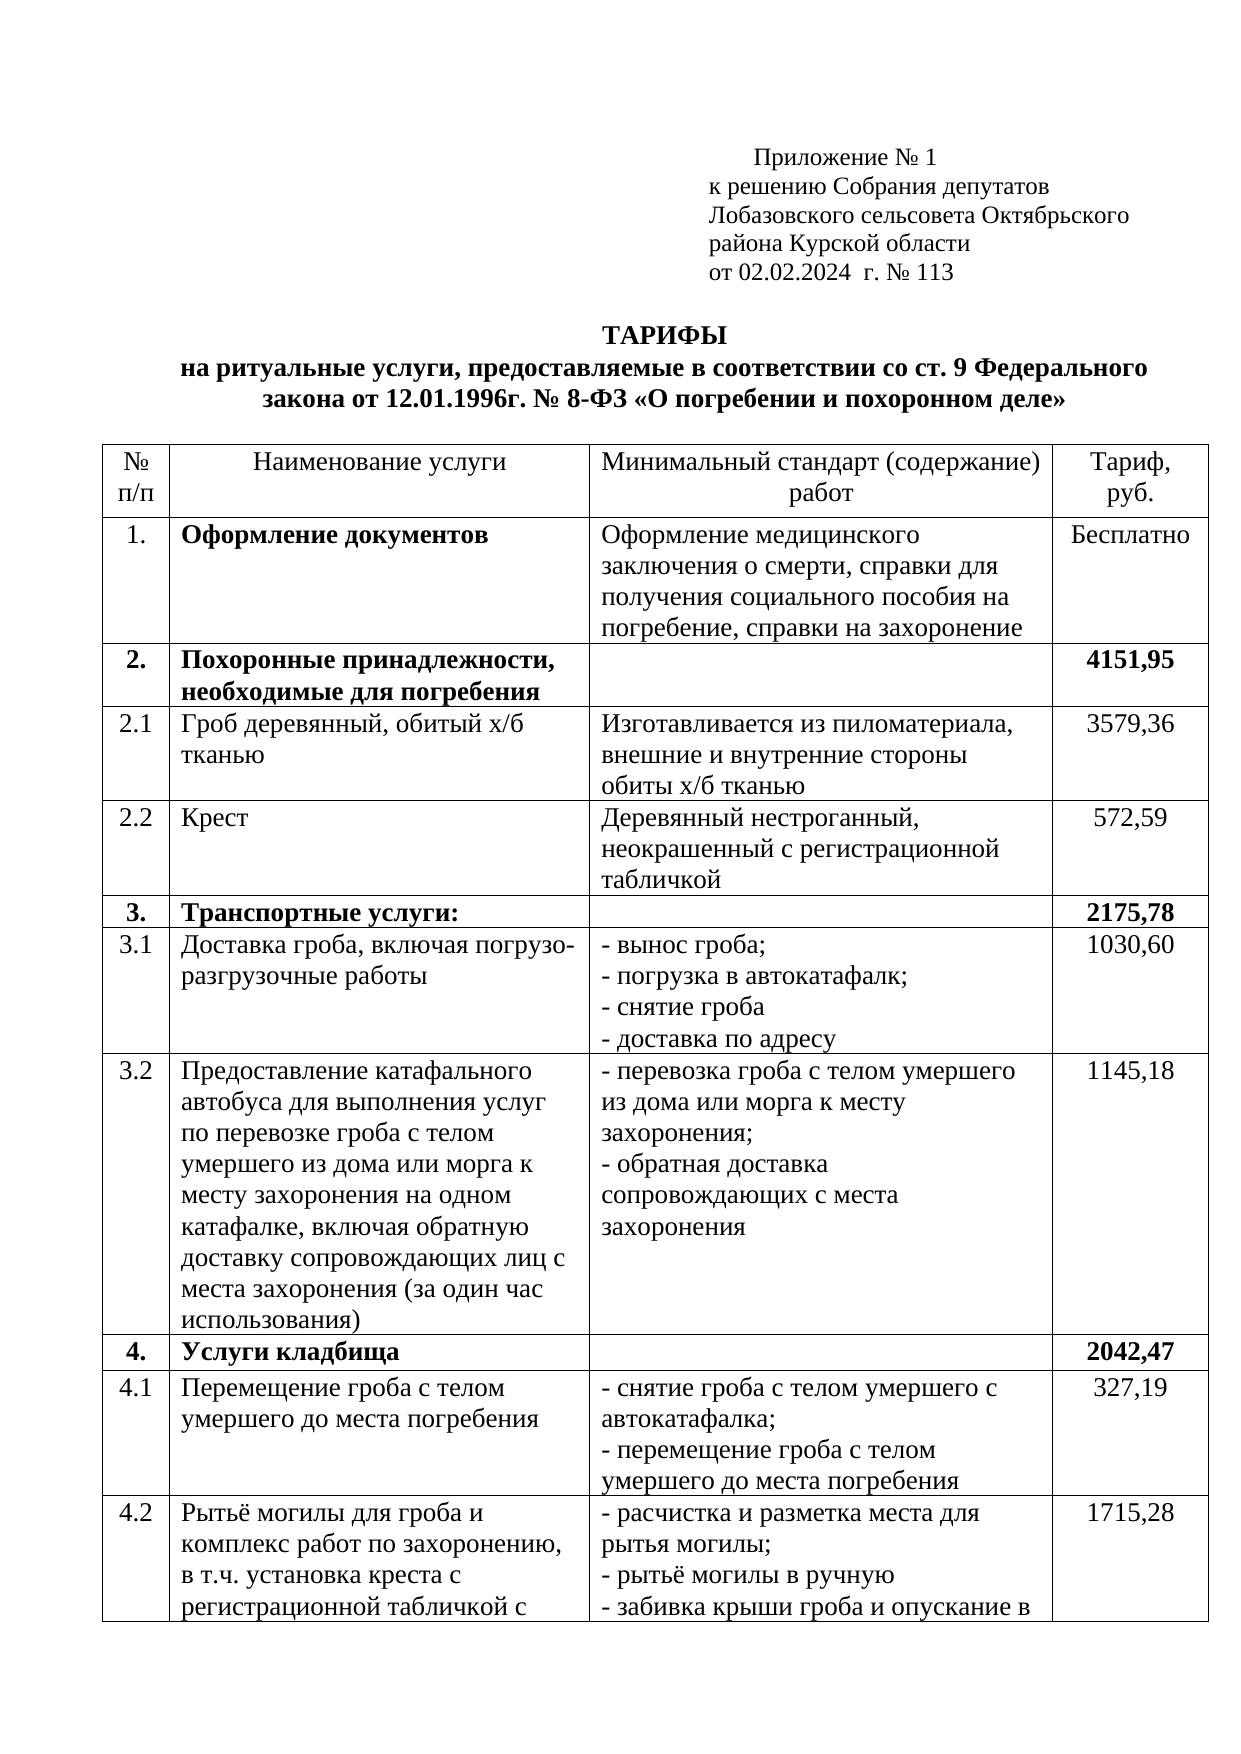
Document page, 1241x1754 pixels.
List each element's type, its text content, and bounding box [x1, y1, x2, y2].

table_cell 2042,47 [1053, 1335, 1208, 1369]
table_header Минимальный стандарт (содержание) работ [590, 445, 1052, 517]
table_cell Оформление документов [170, 518, 589, 642]
text на ритуальные услуги, предоставляемые в соответствии со ст. 9 Федерального закона от 12.01.1996г. № 8-ФЗ «О погребении и похоронном деле» [177, 351, 1152, 413]
table_cell 1030,60 [1053, 928, 1208, 1053]
table_cell Предоставление катафального автобуса для выполнения услуг по перевозке гроба с телом умершего из дома или морга к месту захоронения на одном катафалке, включая обратную доставку сопровождающих лиц с места захоронения (за один час использования) [170, 1054, 589, 1334]
table_cell 3.2 [103, 1054, 169, 1334]
text от 02.02.2024 г. № 113 [709, 257, 1152, 286]
table_cell Оформление медицинского заключения о смерти, справки для получения социального пособия на погребение, справки на захоронение [590, 518, 1052, 642]
table_cell 1. [103, 518, 169, 642]
table_cell 2. [103, 644, 169, 706]
table_cell Крест [170, 801, 589, 895]
table_cell Доставка гроба, включая погрузо-разгрузочные работы [170, 928, 589, 1053]
table_header Тариф, руб. [1053, 445, 1208, 517]
table_cell [590, 896, 1052, 927]
text ТАРИФЫ [177, 319, 1152, 351]
table_cell 4.2 [103, 1496, 169, 1621]
table_cell 2.1 [103, 707, 169, 800]
table_cell 3579,36 [1053, 707, 1208, 800]
text Приложение № 1 [177, 142, 1152, 171]
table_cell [170, 1496, 589, 1621]
table_cell - снятие гроба с телом умершего с автокатафалка; - перемещение гроба с телом умершего до места погребения [590, 1371, 1052, 1495]
table_cell 4.1 [103, 1371, 169, 1495]
table_cell Услуги кладбища [170, 1335, 589, 1369]
text к решению Собрания депутатов [709, 171, 1152, 200]
table_cell 2.2 [103, 801, 169, 895]
table_cell Деревянный нестроганный, неокрашенный с регистрационной табличкой [590, 801, 1052, 895]
table_cell Похоронные принадлежности, необходимые для погребения [170, 644, 589, 706]
table_cell 327,19 [1053, 1371, 1208, 1495]
table_header № п/п [103, 445, 169, 517]
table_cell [590, 1496, 1052, 1621]
table_header Наименование услуги [170, 445, 589, 517]
table_cell 572,59 [1053, 801, 1208, 895]
table_cell Бесплатно [1053, 518, 1208, 642]
table_cell 3.1 [103, 928, 169, 1053]
table_cell - вынос гроба; - погрузка в автокатафалк; - снятие гроба - доставка по адресу [590, 928, 1052, 1053]
table_cell Изготавливается из пиломатериала, внешние и внутренние стороны обиты х/б тканью [590, 707, 1052, 800]
table_cell 1145,18 [1053, 1054, 1208, 1334]
table_cell [590, 1335, 1052, 1369]
text Лобазовского сельсовета Октябрьского района Курской области [709, 200, 1152, 257]
table_cell - перевозка гроба с телом умершего из дома или морга к месту захоронения; - обратная доставка сопровождающих с места захоронения [590, 1054, 1052, 1334]
table_cell 4151,95 [1053, 644, 1208, 706]
table_cell Гроб деревянный, обитый х/б тканью [170, 707, 589, 800]
table_cell 3. [103, 896, 169, 927]
table_cell 4. [103, 1335, 169, 1369]
table_cell [590, 644, 1052, 706]
table_cell Перемещение гроба с телом умершего до места погребения [170, 1371, 589, 1495]
table_cell 1715,28 [1053, 1496, 1208, 1621]
table_cell 2175,78 [1053, 896, 1208, 927]
table_cell Транспортные услуги: [170, 896, 589, 927]
